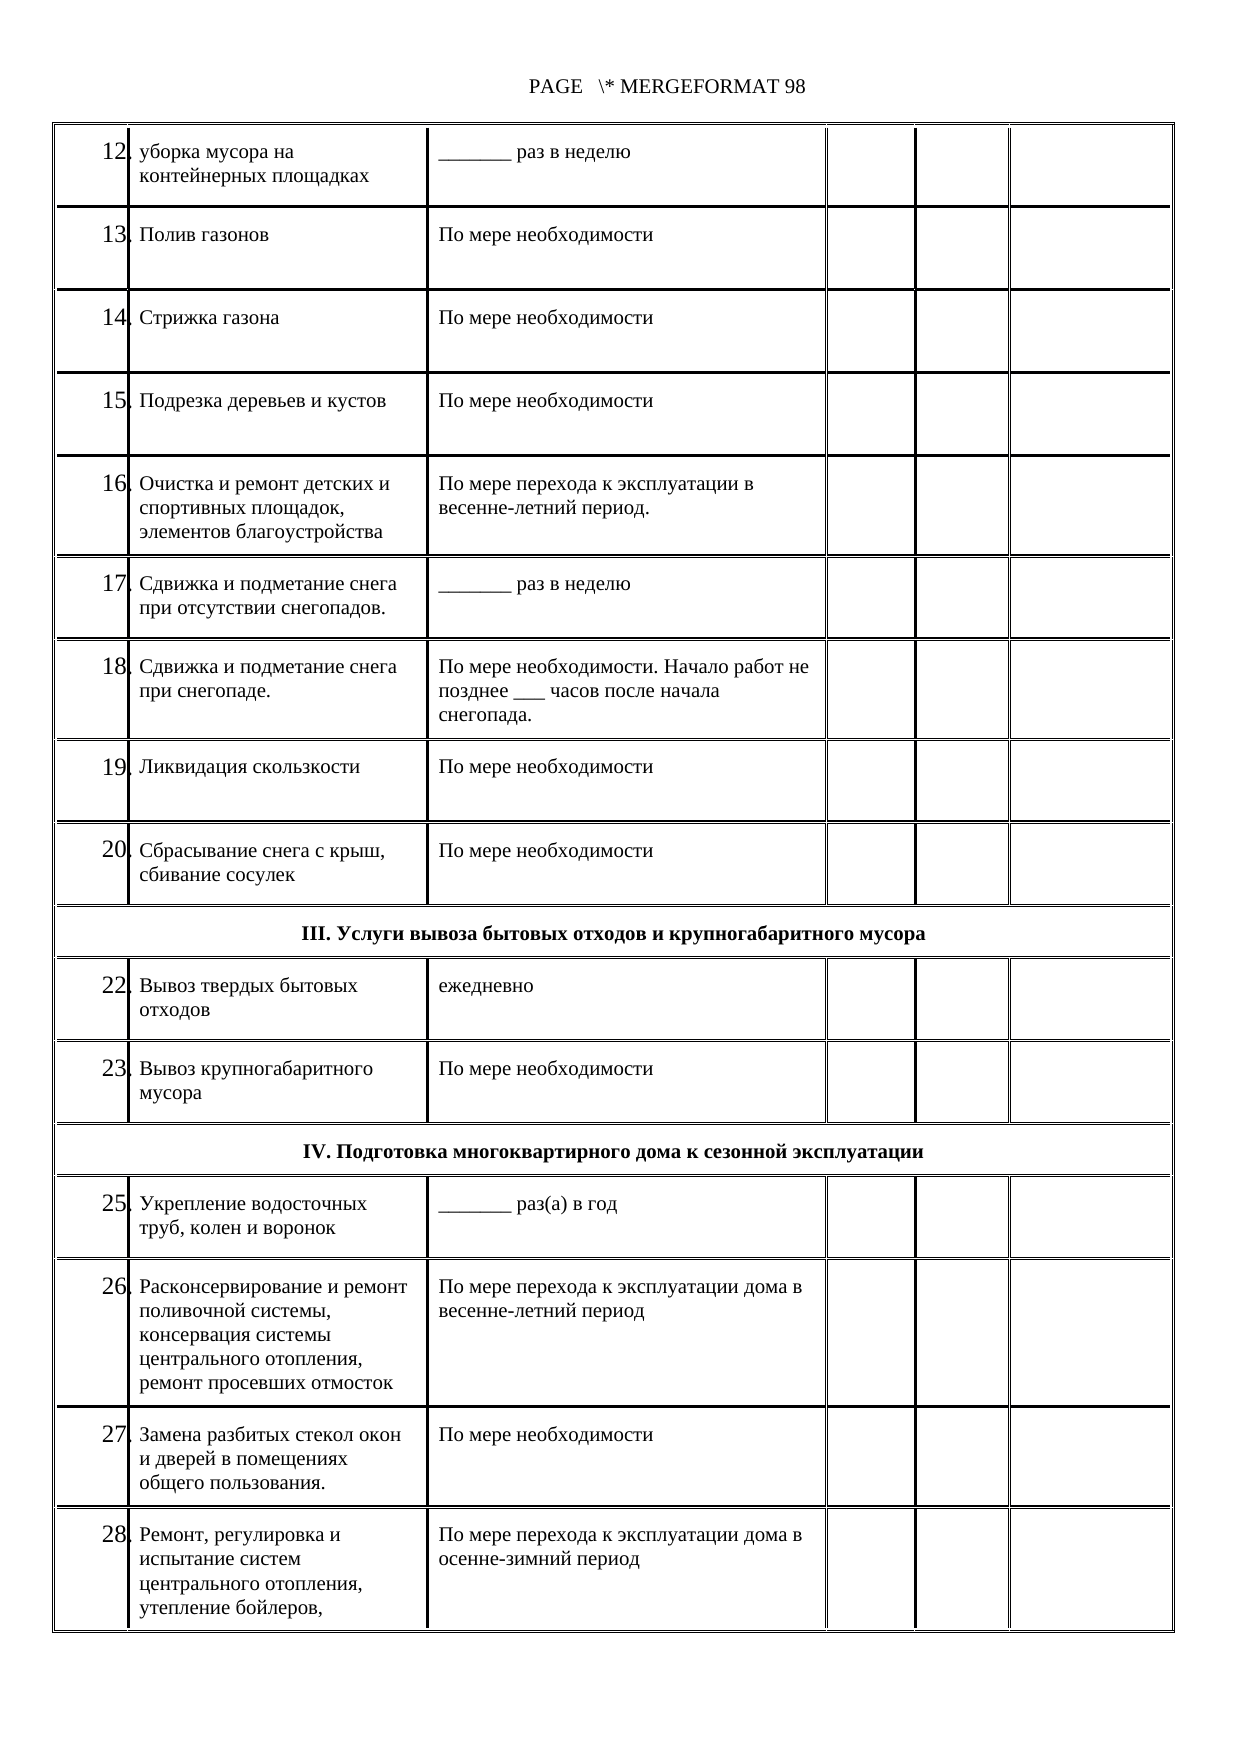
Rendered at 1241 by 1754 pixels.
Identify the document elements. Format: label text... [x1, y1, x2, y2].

table_cell Полив газонов [130, 208, 426, 288]
table_cell Вывоз твердых бытовых отходов [130, 959, 426, 1038]
table_cell По мере необходимости [429, 824, 825, 903]
table_cell По мере необходимости [429, 1408, 825, 1505]
table_cell [55, 637, 127, 737]
table_cell уборка мусора на контейнерных площадках [128, 125, 427, 205]
table_cell [55, 371, 127, 454]
table_cell [1011, 637, 1172, 737]
table_cell [53, 1257, 128, 1405]
table_cell [1011, 288, 1173, 371]
table_cell [55, 205, 127, 288]
table_cell [828, 457, 914, 554]
table_cell [1011, 554, 1172, 637]
table_cell [1011, 205, 1172, 288]
table_cell [915, 1509, 1009, 1629]
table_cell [427, 125, 827, 205]
table_cell По мере необходимости [429, 374, 825, 454]
table_cell [1010, 125, 1172, 205]
table_cell [828, 959, 914, 1038]
table_cell По мере перехода к эксплуатации дома в весенне-летний период [429, 1260, 825, 1405]
table_cell Вывоз крупногабаритного мусора [130, 1042, 426, 1122]
table_cell Замена разбитых стекол окон и дверей в помещениях общего пользования. [130, 1408, 426, 1505]
table_cell Ликвидация скользкости [130, 741, 426, 820]
table_cell Очистка и ремонт детских и спортивных площадок, элементов благоустройства [130, 457, 426, 554]
table_cell [917, 824, 1008, 903]
table_cell [828, 208, 914, 288]
table_cell [917, 291, 1008, 371]
table_cell [917, 558, 1008, 637]
table_cell [1011, 371, 1172, 454]
table_cell [917, 741, 1008, 820]
table_cell [828, 374, 914, 454]
table_cell [1010, 1505, 1172, 1629]
table_cell [1010, 1174, 1173, 1257]
table_cell [828, 1408, 914, 1505]
table_cell [828, 1260, 914, 1405]
table_cell [55, 1505, 128, 1629]
table_cell [55, 454, 127, 554]
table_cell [427, 1509, 827, 1629]
table_cell [917, 641, 1008, 737]
table_cell [917, 1260, 1008, 1405]
table_cell Укрепление водосточных труб, колен и воронок [130, 1177, 426, 1257]
table_cell [828, 1042, 914, 1122]
table_cell [1011, 1039, 1172, 1122]
table_cell [53, 1174, 128, 1257]
table_cell [917, 208, 1008, 288]
table_cell [917, 374, 1008, 454]
table_cell _______ раз(а) в год [429, 1177, 825, 1257]
table_cell Расконсервирование и ремонт поливочной системы, консервация системы центрального отопления, ремонт просевших отмосток [130, 1260, 426, 1405]
table_cell [55, 554, 127, 637]
table_cell [55, 1039, 127, 1122]
table_cell По мере необходимости [429, 741, 825, 820]
table_cell [1011, 738, 1172, 820]
table_cell По мере необходимости. Начало работ не позднее ___ часов после начала снегопада. [429, 641, 825, 737]
table_cell [827, 123, 915, 205]
table_cell [917, 457, 1008, 554]
table_cell [828, 558, 914, 637]
table_cell [917, 1408, 1008, 1505]
table_cell [53, 123, 128, 205]
table_cell [55, 1405, 127, 1505]
table_cell [1010, 956, 1173, 1038]
table_cell Сбрасывание снега с крыш, сбивание сосулек [130, 824, 426, 903]
table_cell [55, 820, 127, 903]
table_cell [917, 1177, 1008, 1257]
table_cell [828, 641, 914, 737]
table_cell _______ раз в неделю [429, 558, 825, 637]
table_cell По мере перехода к эксплуатации в весенне-летний период. [429, 457, 825, 554]
table_cell [828, 1177, 914, 1257]
table_cell Сдвижка и подметание снега при отсутствии снегопадов. [130, 558, 426, 637]
table_cell [1011, 454, 1172, 554]
table_cell [827, 1509, 915, 1629]
table_cell [917, 959, 1008, 1038]
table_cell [128, 1509, 427, 1629]
table_cell [915, 125, 1009, 205]
table_cell По мере необходимости [429, 1042, 825, 1122]
table_cell [828, 291, 914, 371]
table_cell [55, 738, 127, 820]
table_cell IV. Подготовка многоквартирного дома к сезонной эксплуатации [53, 1122, 1173, 1174]
table_cell [1011, 1405, 1172, 1505]
table_cell [1011, 820, 1172, 903]
table_cell [828, 824, 914, 903]
table_cell По мере необходимости [429, 291, 825, 371]
table_cell Подрезка деревьев и кустов [130, 374, 426, 454]
table_cell [53, 288, 127, 371]
table_cell По мере необходимости [429, 208, 825, 288]
table_cell [53, 956, 128, 1038]
table_cell Сдвижка и подметание снега при снегопаде. [130, 641, 426, 737]
table_cell ежедневно [429, 959, 825, 1038]
table_cell [828, 741, 914, 820]
table_cell [1010, 1257, 1173, 1405]
table_cell III. Услуги вывоза бытовых отходов и крупногабаритного мусора [55, 904, 1172, 956]
table_cell [917, 1042, 1008, 1122]
table_cell Стрижка газона [130, 291, 426, 371]
